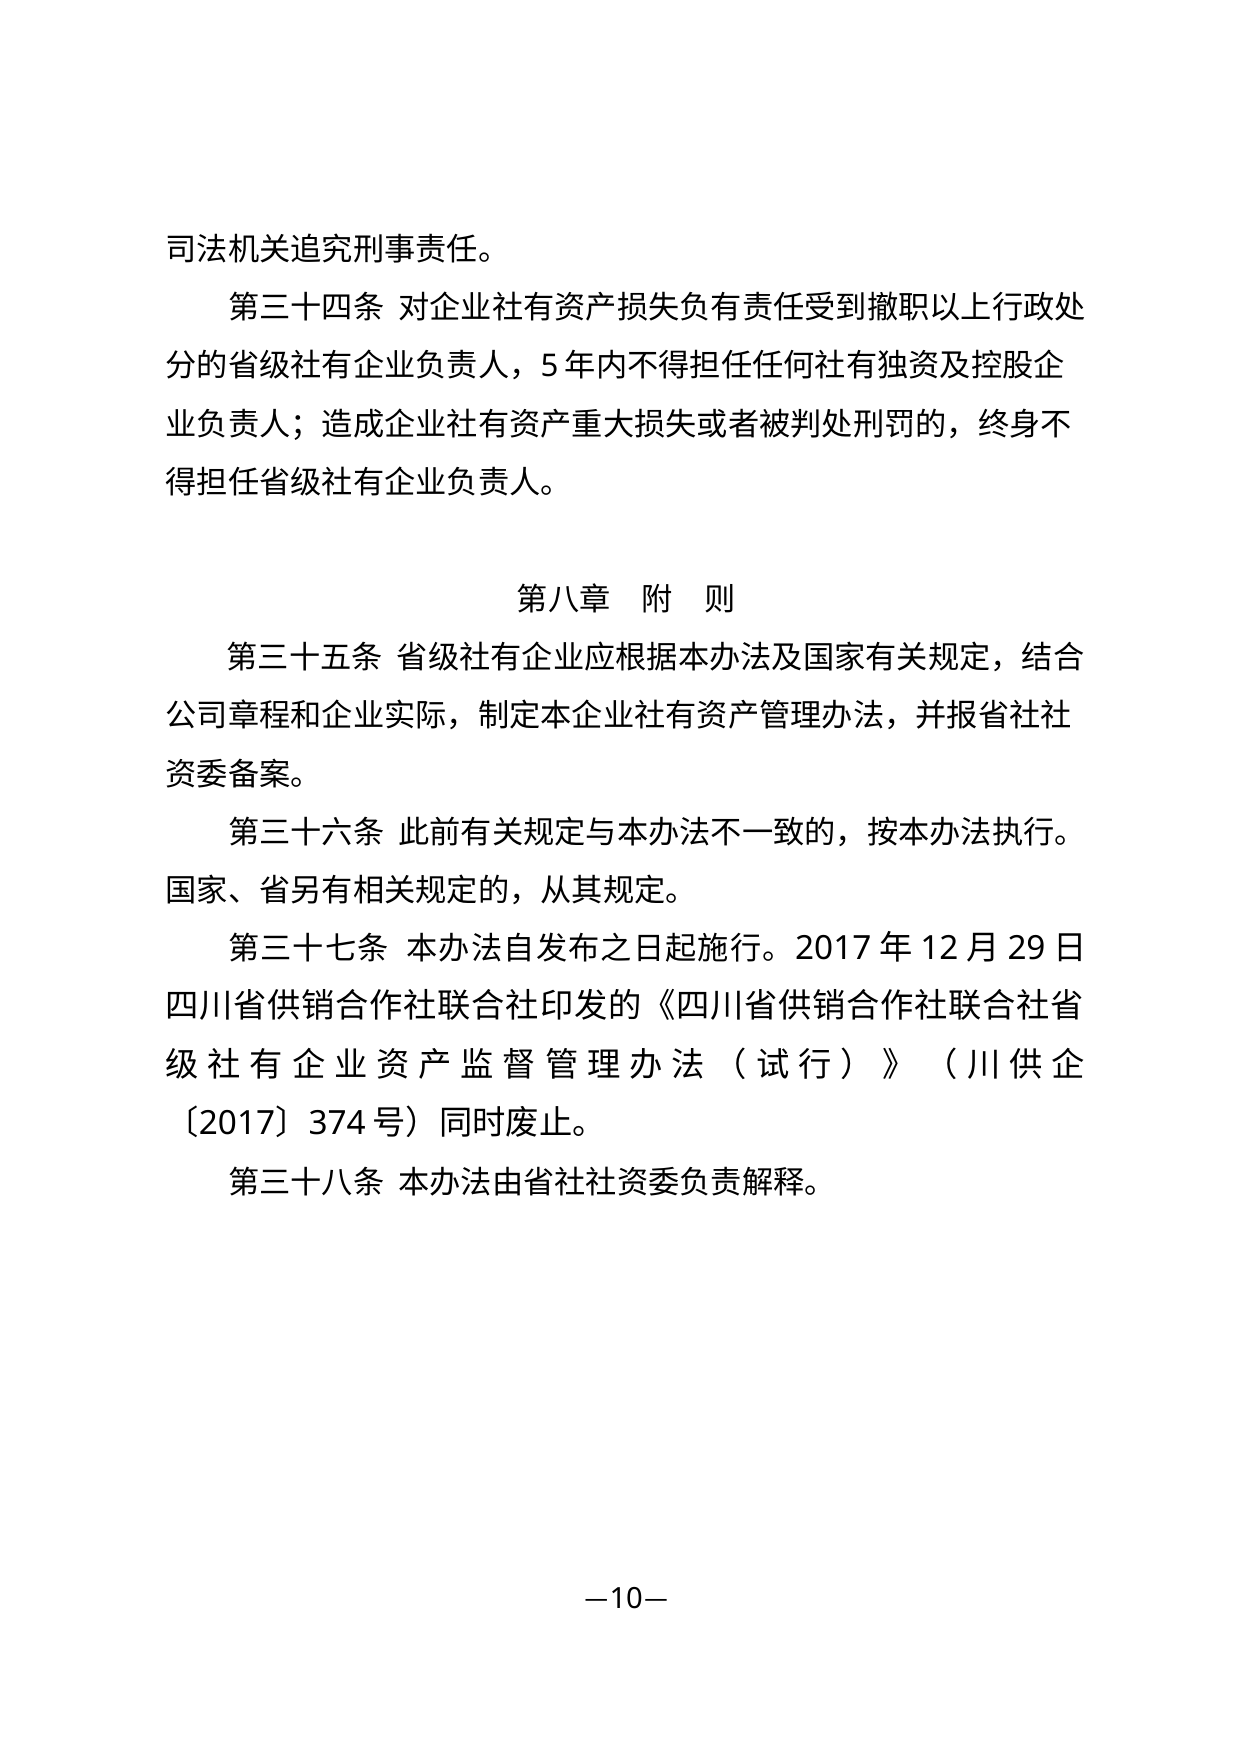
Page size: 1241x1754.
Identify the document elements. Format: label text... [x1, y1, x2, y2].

text 第八章 附 则 [165, 561, 1087, 619]
text 第三十六条 此前有关规定与本办法不一致的，按本办法执行。国家、省另有相关规定的，从其规定。 [165, 794, 1087, 911]
text 第三十七条 本办法自发布之日起施行。2017年12月29日四川省供销合作社联合社印发的《四川省供销合作社联合社省级社有企业资产监督管理办法（试行）》（川供企〔2017〕374号）同时废止。 [165, 911, 1087, 1144]
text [165, 211, 1087, 269]
text 第三十五条 省级社有企业应根据本办法及国家有关规定，结合公司章程和企业实际，制定本企业社有资产管理办法，并报省社社资委备案。 [165, 619, 1087, 794]
text 第三十四条 对企业社有资产损失负有责任受到撤职以上行政处分的省级社有企业负责人，5年内不得担任任何社有独资及控股企业负责人；造成企业社有资产重大损失或者被判处刑罚的，终身不得担任省级社有企业负责人。 [165, 269, 1087, 502]
text 第三十八条 本办法由省社社资委负责解释。 [165, 1144, 1087, 1202]
